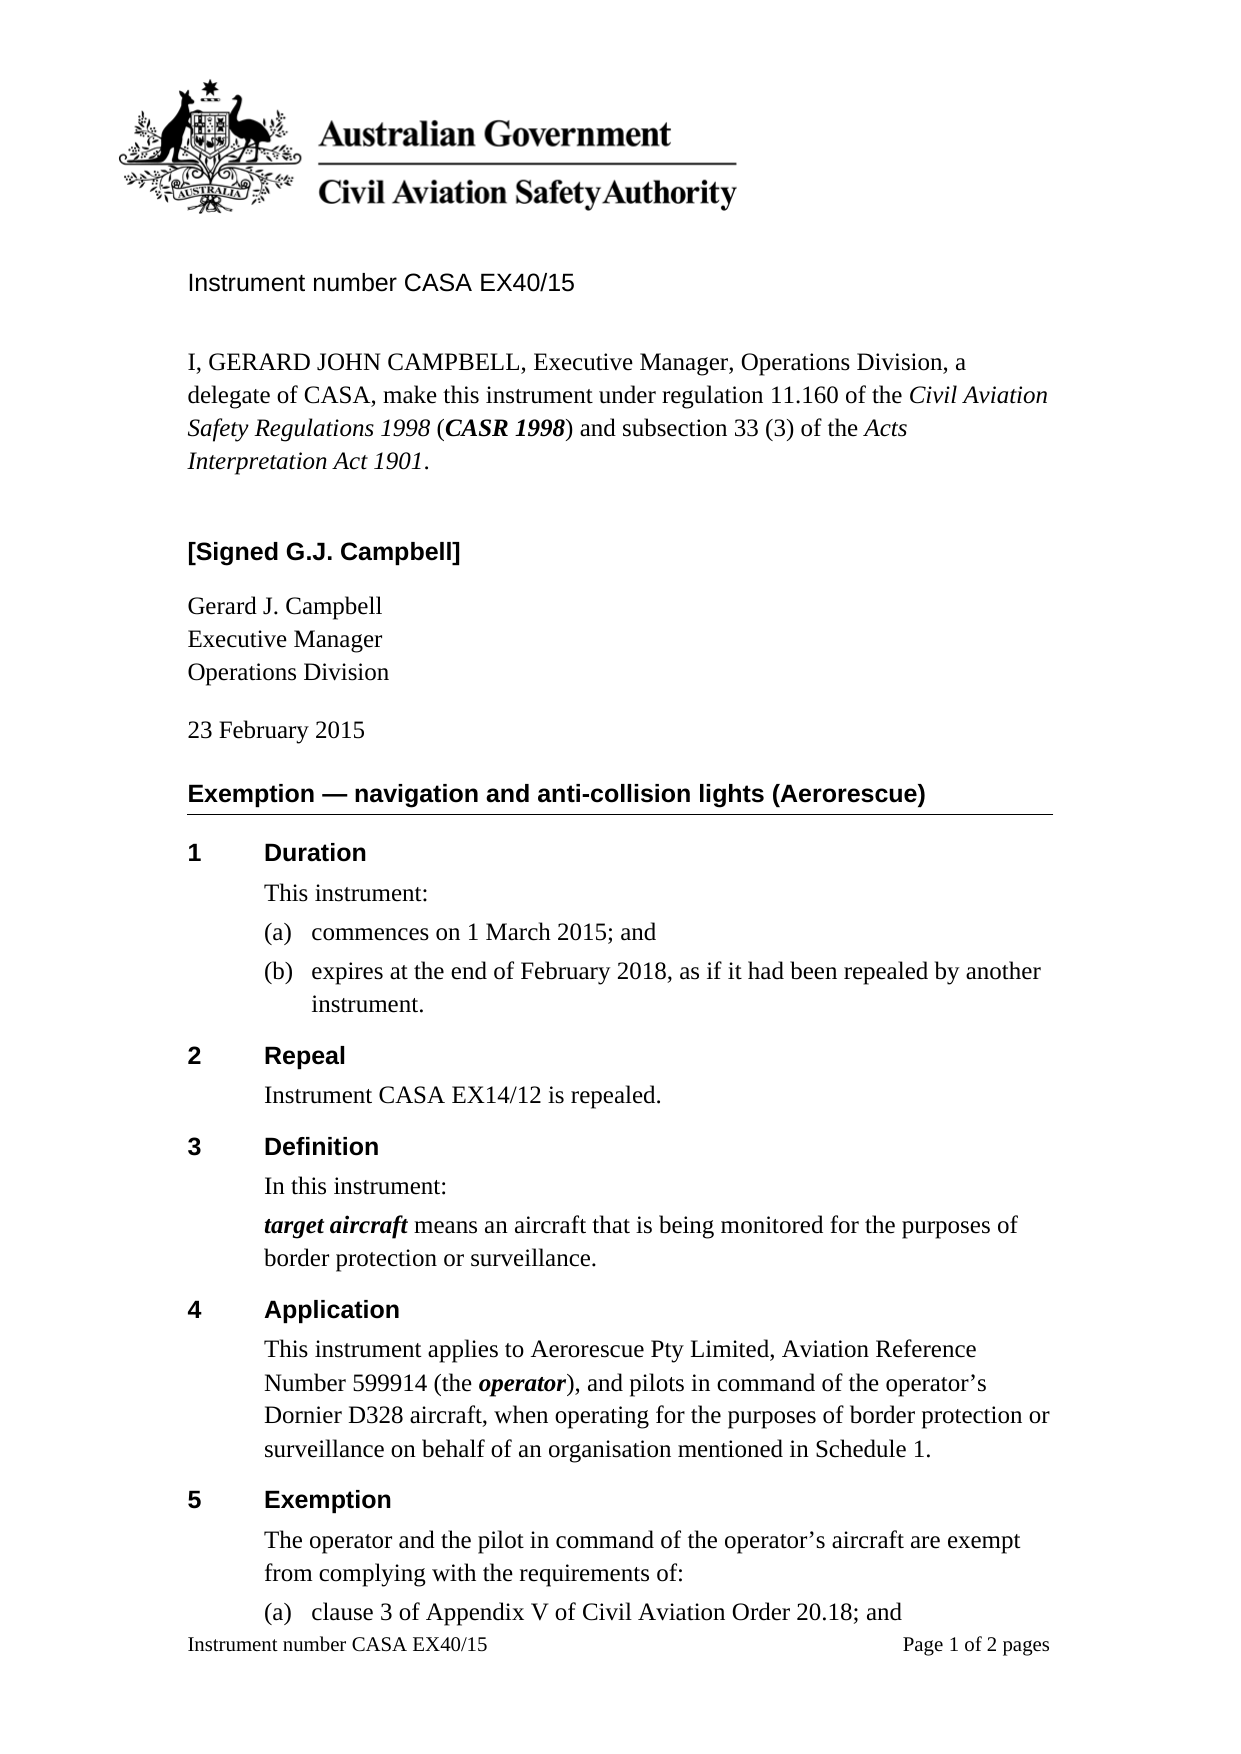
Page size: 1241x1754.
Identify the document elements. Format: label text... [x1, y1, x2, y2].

text This instrument: [158, 878, 1053, 906]
text (a) commences on 1 March 2015; and [264, 917, 1053, 946]
text 23 February 2015 [187, 715, 1053, 744]
subtitle 1 Duration [187, 838, 1053, 867]
text In this instrument: [158, 1171, 1053, 1200]
text target aircraft means an aircraft that is being monitored for the purposes of border protection or surveillance. [264, 1211, 1053, 1272]
text Gerard J. Campbell Executive Manager Operations Division [187, 591, 1053, 686]
text Exemption — navigation and anti-collision lights (Aerorescue) [187, 779, 1053, 814]
text (a) clause 3 of Appendix V of Civil Aviation Order 20.18; and [264, 1597, 1053, 1626]
text I, GERARD JOHN CAMPBELL, Executive Manager, Operations Division, a delegate of CASA, make this instrument under regulation 11.160 of the Civil Aviation Safety Regulations 1998 (CASR 1998) and subsection 33 (3) of the Acts Interpretation Act 1901. [187, 347, 1053, 474]
text (b) expires at the end of February 2018, as if it had been repealed by another instrument. [264, 956, 1053, 1018]
subtitle 2 Repeal [187, 1041, 1053, 1070]
subtitle 4 Application [187, 1295, 1053, 1324]
subtitle 5 Exemption [187, 1485, 1053, 1514]
text [Signed G.J. Campbell] [187, 537, 1053, 566]
title Instrument number CASA EX40/15 [187, 268, 1053, 297]
subtitle 3 Definition [187, 1132, 1053, 1161]
text Instrument CASA EX14/12 is repealed. [158, 1080, 1053, 1109]
picture [98, 59, 758, 234]
text This instrument applies to Aerorescue Pty Limited, Aviation Reference Number 599914 (the operator), and pilots in command of the operator’s Dornier D328 aircraft, when operating for the purposes of border protection or surveillance on behalf of an organisation mentioned in Schedule 1. [158, 1334, 1053, 1462]
text The operator and the pilot in command of the operator’s aircraft are exempt from complying with the requirements of: [158, 1525, 1053, 1586]
